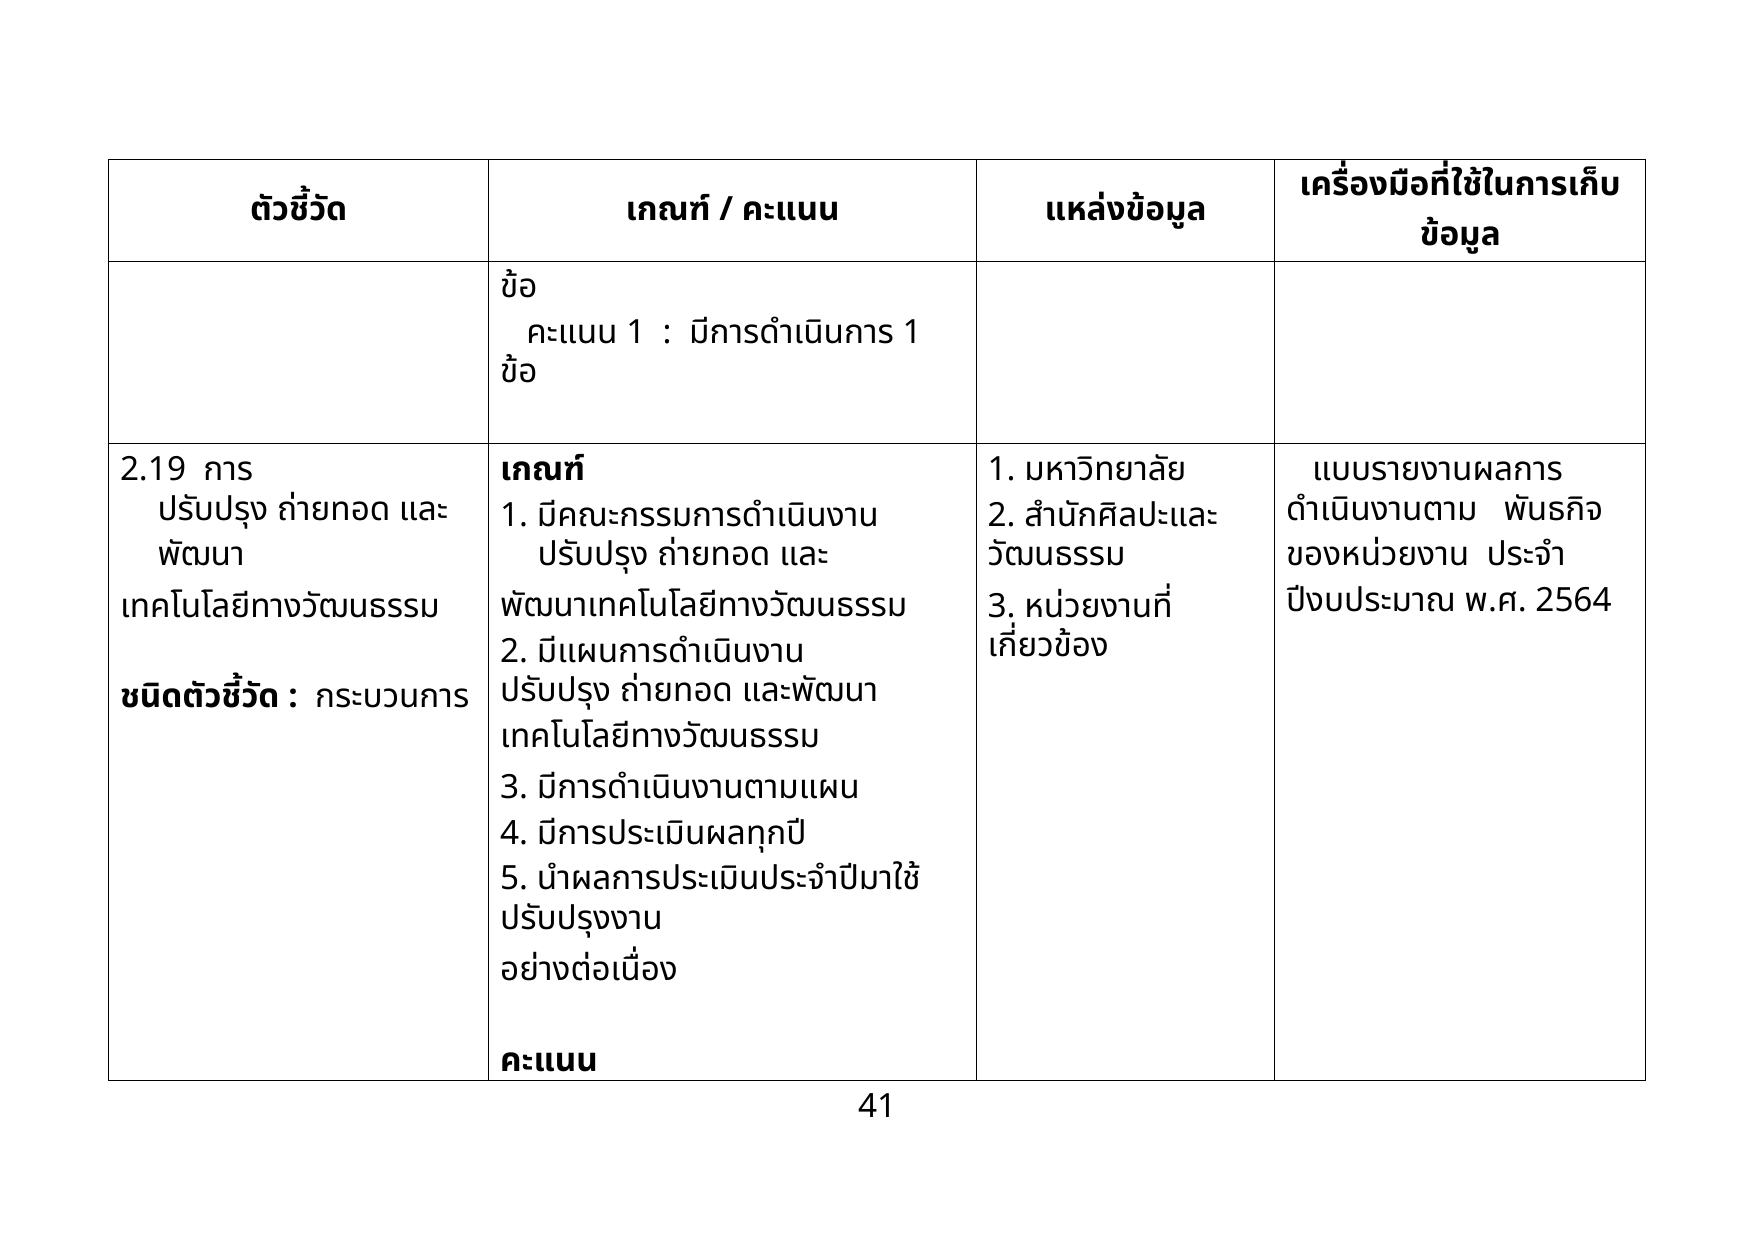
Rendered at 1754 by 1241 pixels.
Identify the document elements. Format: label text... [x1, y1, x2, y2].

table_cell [489, 262, 976, 443]
table_header แหล่งข้อมูล [977, 160, 1274, 261]
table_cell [109, 444, 488, 1080]
table_header เครื่องมือที่ใช้ในการเก็บข้อมูล [1275, 160, 1645, 261]
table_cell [489, 444, 976, 1080]
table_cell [1275, 444, 1645, 1080]
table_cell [109, 262, 488, 443]
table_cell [1275, 262, 1645, 443]
table_header เกณฑ์ / คะแนน [489, 160, 976, 261]
table_header ตัวชี้วัด [109, 160, 488, 261]
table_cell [977, 262, 1274, 443]
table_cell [977, 444, 1274, 1080]
